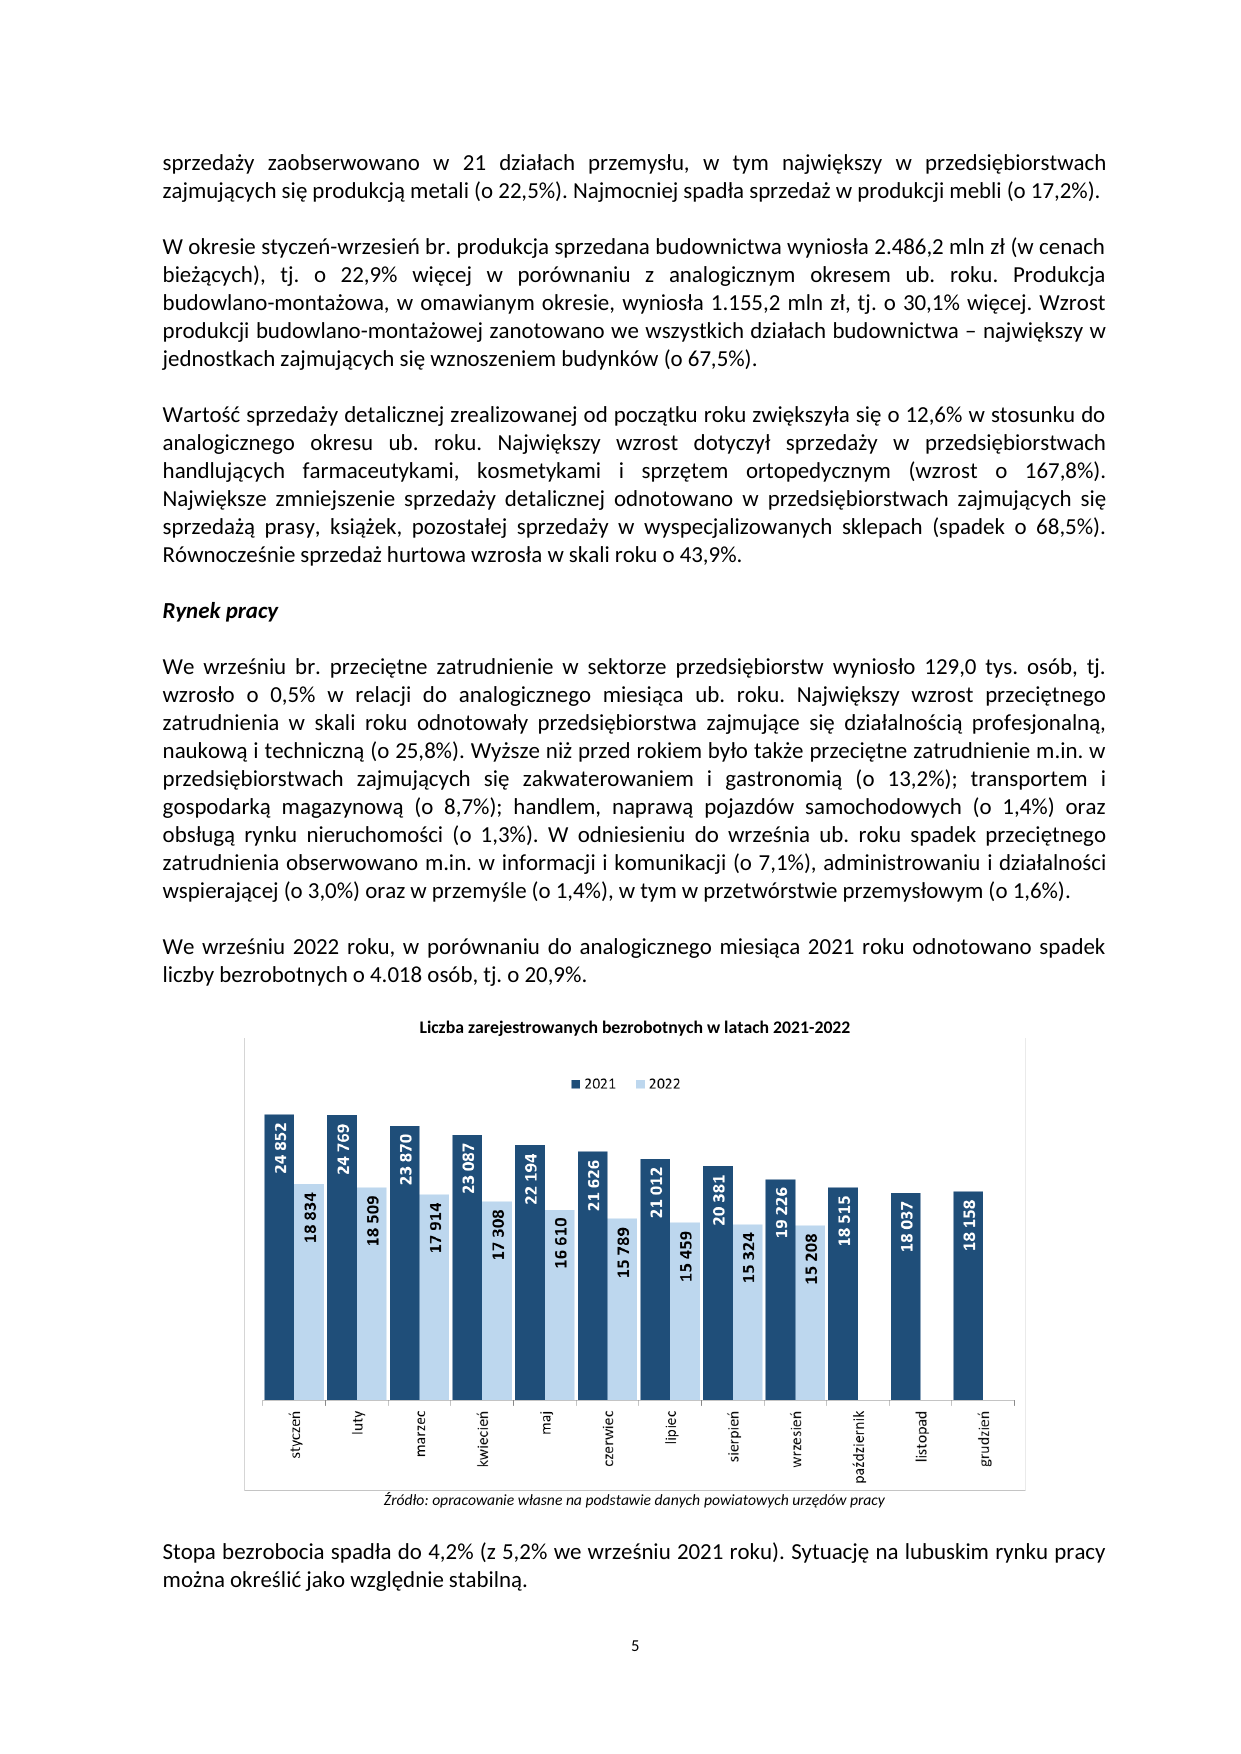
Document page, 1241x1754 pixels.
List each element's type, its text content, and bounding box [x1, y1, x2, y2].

text W okresie styczeń-wrzesień br. produkcja sprzedana budownictwa wyniosła 2.486,2 mln zł (w cenach bieżących), tj. o 22,9% więcej w porównaniu z analogicznym okresem ub. roku. Produkcja budowlano-montażowa, w omawianym okresie, wyniosła 1.155,2 mln zł, tj. o 30,1% więcej. Wzrost produkcji budowlano-montażowej zanotowano we wszystkich działach budownictwa – największy w jednostkach zajmujących się wznoszeniem budynków (o 67,5%). [162, 232, 1107, 372]
text Stopa bezrobocia spadła do 4,2% (z 5,2% we wrześniu 2021 roku). Sytuację na lubuskim rynku pracy można określić jako względnie stabilną. [162, 1537, 1107, 1593]
text We wrześniu 2022 roku, w porównaniu do analogicznego miesiąca 2021 roku odnotowano spadek liczby bezrobotnych o 4.018 osób, tj. o 20,9%. [162, 932, 1107, 988]
picture [244, 1038, 1026, 1491]
text We wrześniu br. przeciętne zatrudnienie w sektorze przedsiębiorstw wyniosło 129,0 tys. osób, tj. wzrosło o 0,5% w relacji do analogicznego miesiąca ub. roku. Największy wzrost przeciętnego zatrudnienia w skali roku odnotowały przedsiębiorstwa zajmujące się działalnością profesjonalną, naukową i techniczną (o 25,8%). Wyższe niż przed rokiem było także przeciętne zatrudnienie m.in. w przedsiębiorstwach zajmujących się zakwaterowaniem i gastronomią (o 13,2%); transportem i gospodarką magazynową (o 8,7%); handlem, naprawą pojazdów samochodowych (o 1,4%) oraz obsługą rynku nieruchomości (o 1,3%). W odniesieniu do września ub. roku spadek przeciętnego zatrudnienia obserwowano m.in. w informacji i komunikacji (o 7,1%), administrowaniu i działalności wspierającej (o 3,0%) oraz w przemyśle (o 1,4%), w tym w przetwórstwie przemysłowym (o 1,6%). [162, 652, 1107, 904]
text Rynek pracy [162, 596, 1107, 624]
text Liczba zarejestrowanych bezrobotnych w latach 2021-2022 [162, 1016, 1107, 1038]
text Wartość sprzedaży detalicznej zrealizowanej od początku roku zwiększyła się o 12,6% w stosunku do analogicznego okresu ub. roku. Największy wzrost dotyczył sprzedaży w przedsiębiorstwach handlujących farmaceutykami, kosmetykami i sprzętem ortopedycznym (wzrost o 167,8%). Największe zmniejszenie sprzedaży detalicznej odnotowano w przedsiębiorstwach zajmujących się sprzedażą prasy, książek, pozostałej sprzedaży w wyspecjalizowanych sklepach (spadek o 68,5%). Równocześnie sprzedaż hurtowa wzrosła w skali roku o 43,9%. [162, 400, 1107, 568]
text Źródło: opracowanie własne na podstawie danych powiatowych urzędów pracy [162, 1490, 1107, 1509]
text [162, 148, 1107, 204]
